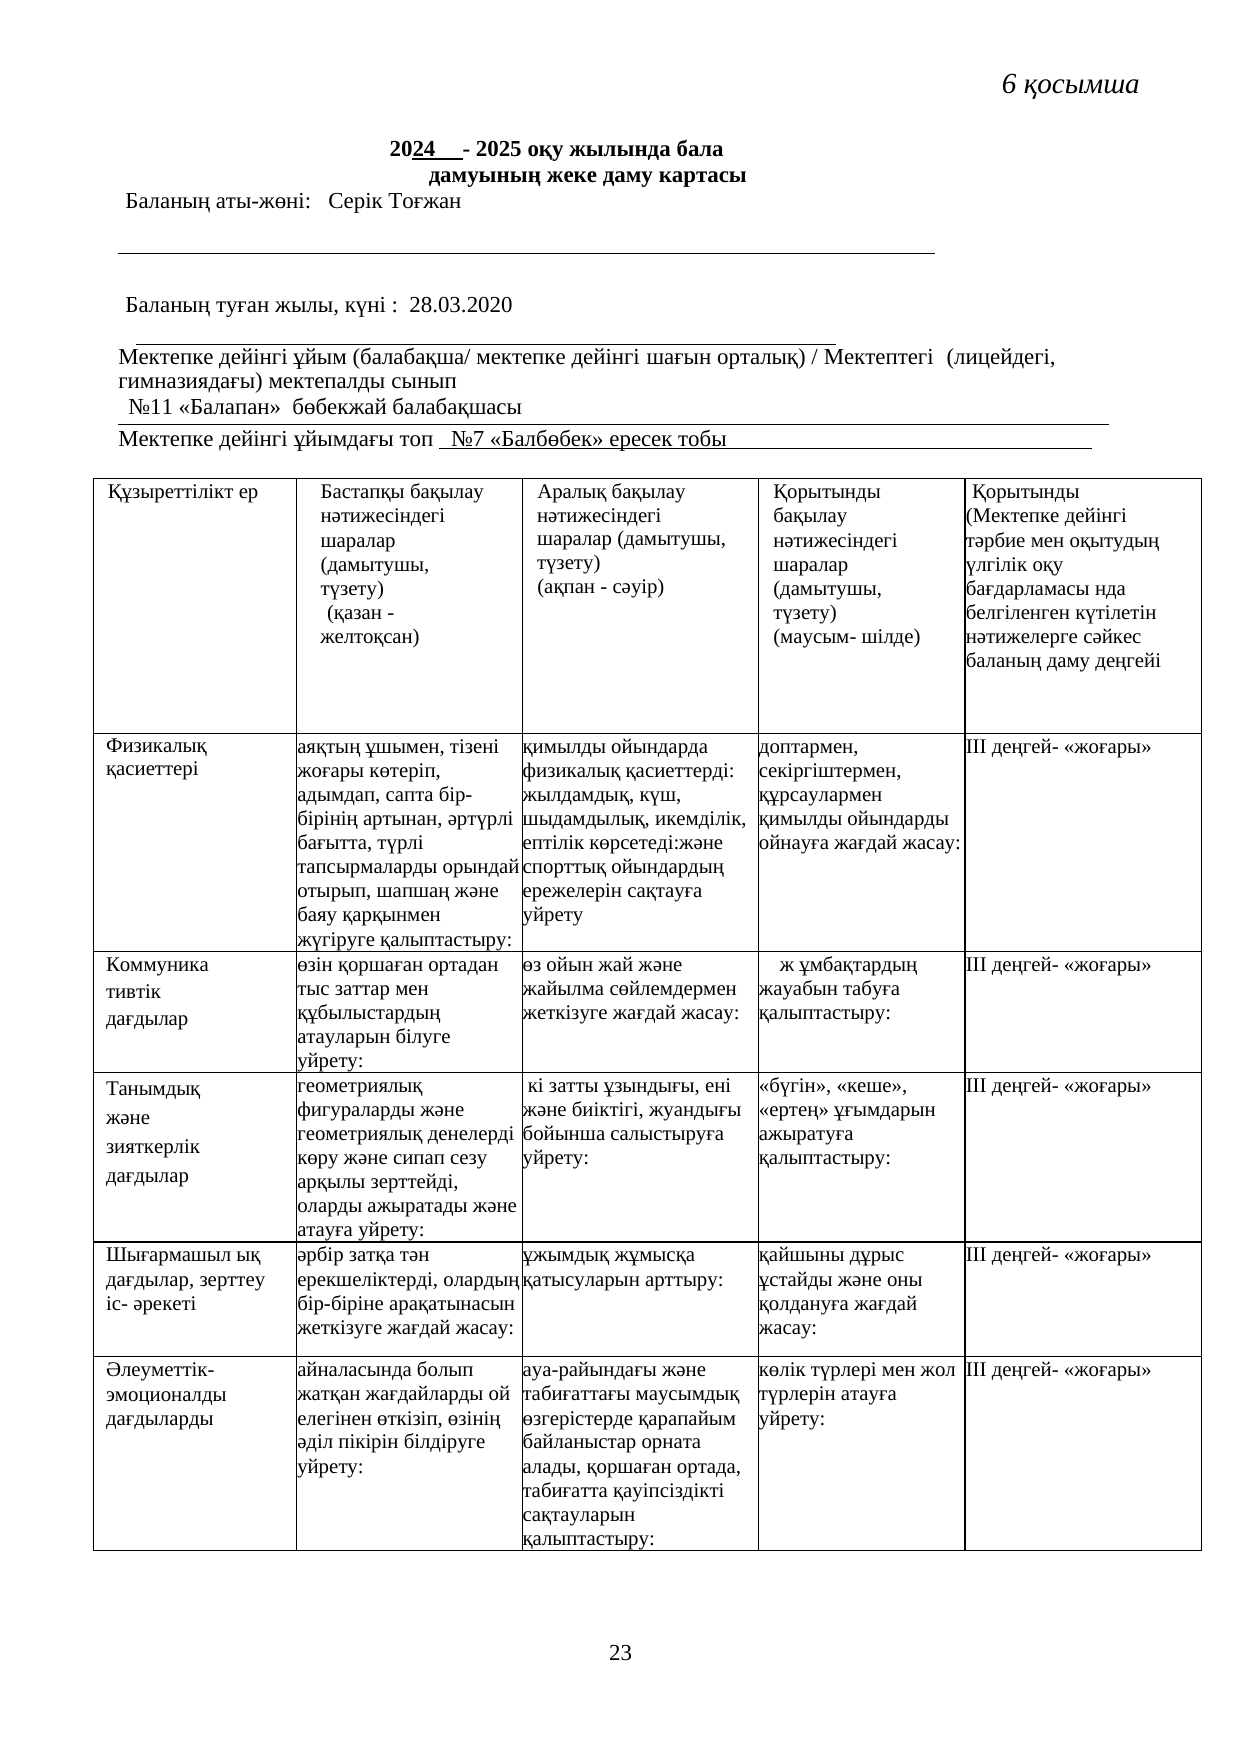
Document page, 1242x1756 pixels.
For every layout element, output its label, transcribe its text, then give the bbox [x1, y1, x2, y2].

text №11 «Балапан» бөбекжай балабақшасы [94, 393, 1150, 420]
table_cell Шығармашыл ық дағдылар, зерттеу іс- әрекеті [94, 1243, 296, 1356]
table_header Қорытынды (Мектепке дейінгі тәрбие мен оқытудың үлгілік оқу бағдарламасы нда белгіленген күтілетін нәтижелерге сәйкес баланың даму деңгейі [966, 479, 1201, 733]
table_cell ауа-райындағы және табиғаттағы маусымдық өзгерістерде қарапайым байланыстар орната алады, қоршаған ортада, табиғатта қауіпсіздікті сақтауларын қалыптастыру: [523, 1357, 758, 1550]
table_cell геометриялық фигураларды және геометриялық денелерді көру және сипап сезу арқылы зерттейді, оларды ажыратады және атауға уйрету: [297, 1073, 522, 1241]
text Мектепке дейінгі ұйымдағы топ №7 «Балбөбек» ересек тобы [118, 420, 1150, 452]
table_cell кі затты ұзындығы, ені және биіктігі, жуандығы бойынша салыстыруға уйрету: [523, 1073, 758, 1241]
table_header Бастапқы бақылау нәтижесіндегі шаралар (дамытушы, түзету) (қазан - желтоқсан) [297, 479, 522, 733]
table_cell аяқтың ұшымен, тізені жоғары көтеріп, адымдап, сапта бір-бірінің артынан, әртүрлі бағытта, түрлі тапсырмаларды орындай отырып, шапшаң және баяу қарқынмен жүгіруге қалыптастыру: [297, 734, 522, 951]
table_cell Коммуника тивтік дағдылар [94, 952, 296, 1072]
table_cell Физикалық қасиеттері [94, 734, 296, 951]
table_cell өзін қоршаған ортадан тыс заттар мен құбылыстардың атауларын білуге уйрету: [297, 952, 522, 1072]
table_cell айналасында болып жатқан жағдайларды ой елегінен өткізіп, өзінің әділ пікірін білдіруге уйрету: [297, 1357, 522, 1550]
table_cell көлік түрлері мен жол түрлерін атауға уйрету: [759, 1357, 964, 1550]
table_cell «бүгін», «кеше», «ертең» ұғымдарын ажыратуға қалыптастыру: [759, 1073, 964, 1241]
table_cell III деңгей- «жоғары» [966, 1357, 1201, 1550]
table_header Қорытынды бақылау нәтижесіндегі шаралар (дамытушы, түзету) (маусым- шілде) [759, 479, 964, 733]
table_cell ж ұмбақтардың жауабын табуға қалыптастыру: [759, 952, 964, 1072]
table_header Құзыреттілікт ер [94, 479, 296, 733]
table_cell III деңгей- «жоғары» [966, 1073, 1201, 1241]
text Мектепке дейінгі ұйым (балабақша/ мектепке дейінгі шағын орталық) / Мектептегі (лицейдегі, гимназиядағы) мектепалды сынып [118, 345, 1147, 393]
table_cell III деңгей- «жоғары» [966, 734, 1201, 951]
table_cell әрбір затқа тән ерекшеліктерді, олардың бір-біріне арақатынасын жеткізуге жағдай жасау: [297, 1243, 522, 1356]
table_cell IІI деңгей- «жоғары» [966, 952, 1201, 1072]
table_cell қайшыны дұрыс ұстайды және оны қолдануға жағдай жасау: [759, 1243, 964, 1356]
table_cell Танымдық және зияткерлік дағдылар [94, 1073, 296, 1241]
table_cell III деңгей- «жоғары» [966, 1243, 1201, 1356]
text Баланың туған жылы, күні : 28.03.2020 [118, 291, 1127, 317]
table_cell доптармен, секіргіштермен, құрсаулармен қимылды ойындарды ойнауға жағдай жасау: [759, 734, 964, 951]
text 6 қосымша [94, 66, 1139, 99]
table_header Аралық бақылау нәтижесіндегі шаралар (дамытушы, түзету) (ақпан - сәуір) [523, 479, 758, 733]
text 2024 - 2025 оқу жылында бала дамуының жеке даму картасы [389, 134, 833, 187]
text Баланың аты-жөні: Серік Тоғжан [118, 187, 1157, 214]
table_cell қимылды ойындарда физикалық қасиеттерді: жылдамдық, күш, шыдамдылық, икемділік, ептілік көрсетеді:және спорттық ойындардың ережелерін сақтауға уйрету [523, 734, 758, 951]
table_cell ұжымдық жұмысқа қатысуларын арттыру: [523, 1243, 758, 1356]
table_cell Әлеуметтік- эмоционалды дағдыларды [94, 1357, 296, 1550]
table_cell өз ойын жай және жайылма сөйлемдермен жеткізуге жағдай жасау: [523, 952, 758, 1072]
